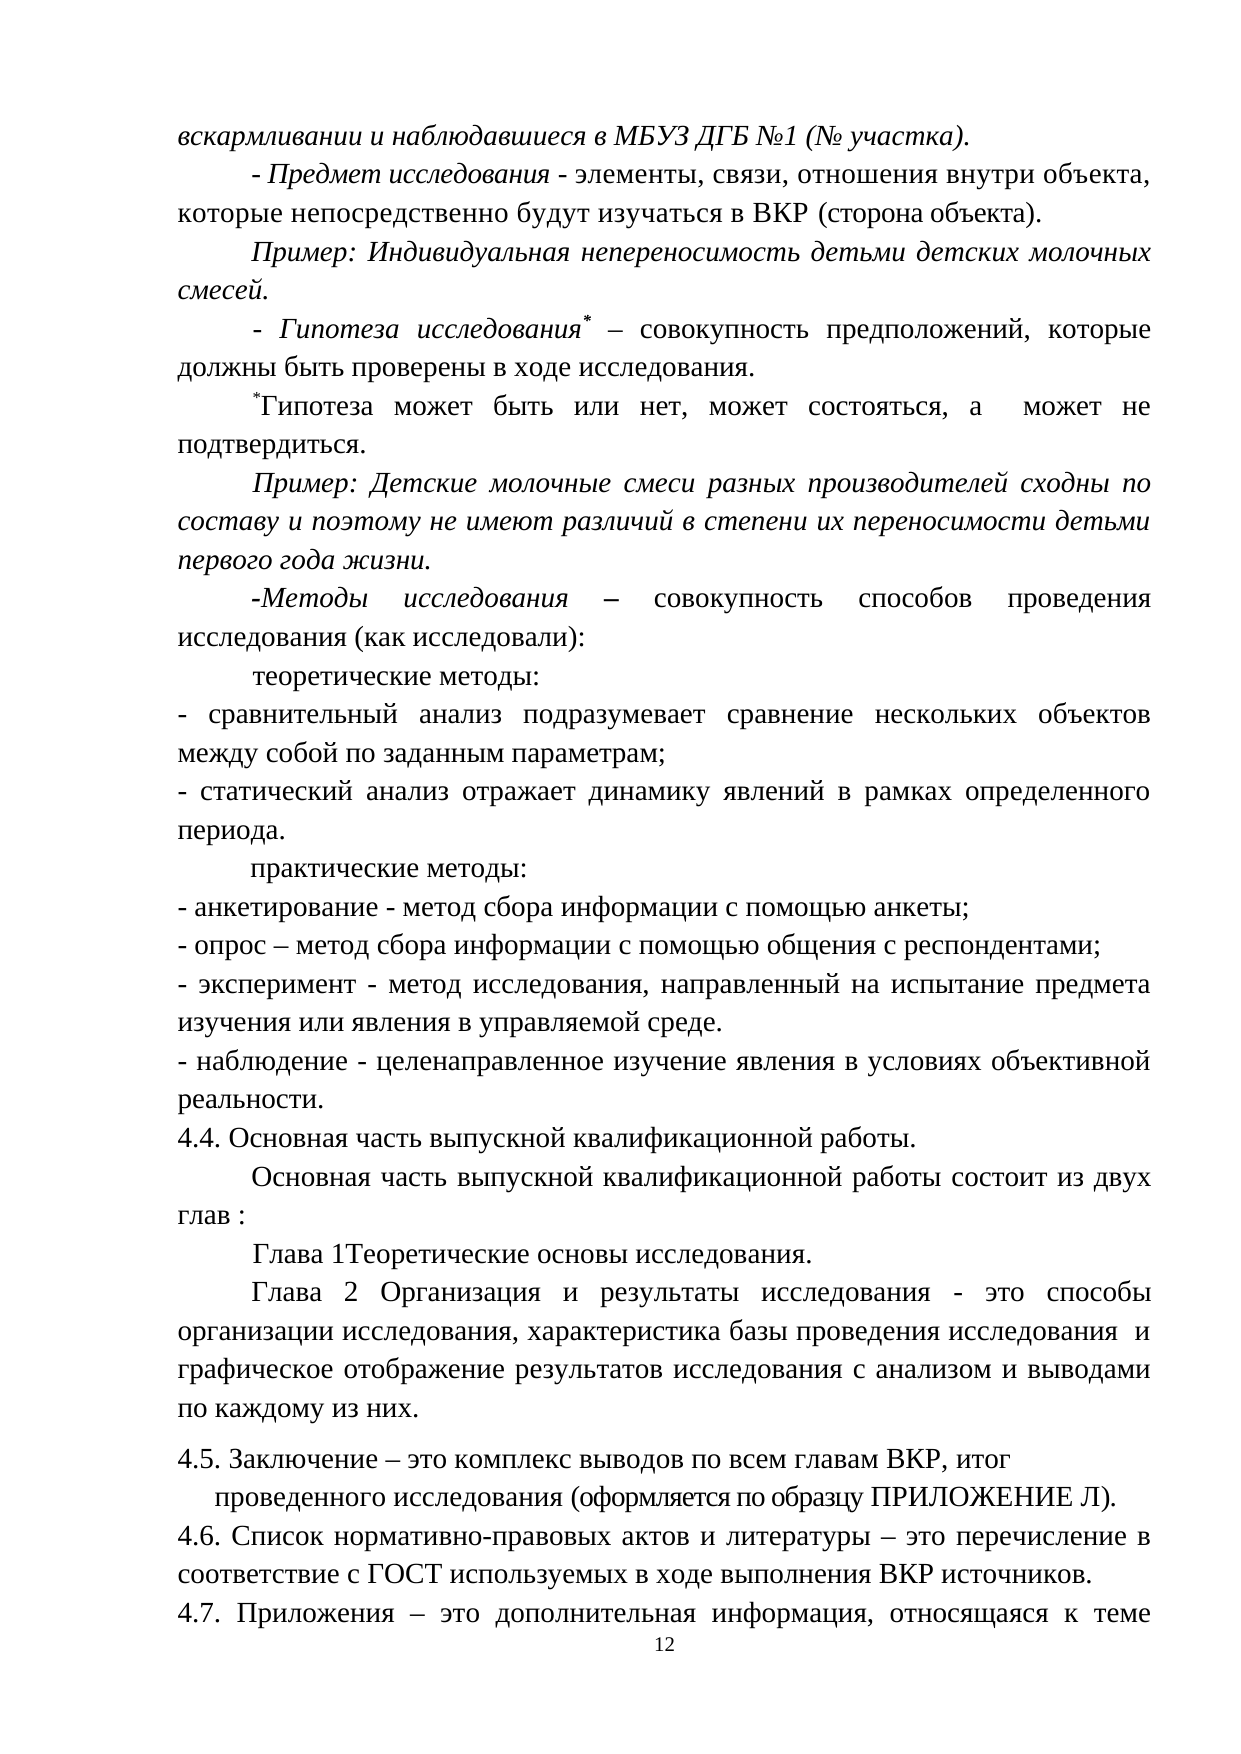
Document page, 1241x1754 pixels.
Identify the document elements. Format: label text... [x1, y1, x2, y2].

text - наблюдение - целенаправленное изучение явления в условиях объективной реальности. [177, 1043, 1152, 1115]
text теоретические методы: [192, 658, 1152, 691]
text 4.4. Основная часть выпускной квалификационной работы. [177, 1120, 1152, 1154]
text - эксперимент - метод исследования, направленный на испытание предмета изучения или явления в управляемой среде. [177, 966, 1152, 1038]
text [177, 1595, 1152, 1629]
text Пример: Индивидуальная непереносимость детьми детских молочных смесей. [177, 234, 1152, 306]
text -Методы исследования – совокупность способов проведения исследования (как исследовали): [177, 581, 1152, 653]
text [177, 118, 1152, 152]
text Глава 1Теоретические основы исследования. [177, 1236, 1152, 1269]
text - статический анализ отражает динамику явлений в рамках определенного периода. [177, 773, 1152, 845]
text - Предмет исследования - элементы, связи, отношения внутри объекта, которые непосредственно будут изучаться в ВКР (сторона объекта). [177, 157, 1152, 229]
text - сравнительный анализ подразумевает сравнение нескольких объектов между собой по заданным параметрам; [177, 696, 1152, 768]
text Основная часть выпускной квалификационной работы состоит из двух глав : [177, 1159, 1152, 1231]
text практические методы: [177, 850, 1152, 884]
text - Гипотеза исследования* – совокупность предположений, которые должны быть проверены в ходе исследования. [177, 311, 1152, 383]
text 4.6. Список нормативно-правовых актов и литературы – это перечисление в соответствие с ГОСТ используемых в ходе выполнения ВКР источников. [177, 1518, 1152, 1590]
text Пример: Детские молочные смеси разных производителей сходны по составу и поэтому не имеют различий в степени их переносимости детьми первого года жизни. [177, 465, 1152, 576]
text *Гипотеза может быть или нет, может состояться, а может не подтвердиться. [177, 388, 1152, 460]
text - анкетирование - метод сбора информации с помощью анкеты; [177, 889, 1152, 922]
text 4.5. Заключение – это комплекс выводов по всем главам ВКР, итог проведенного исследования (оформляется по образцу ПРИЛОЖЕНИЕ Л). [177, 1441, 1152, 1513]
text - опрос – метод сбора информации с помощью общения с респондентами; [177, 927, 1152, 961]
text Глава 2 Организация и результаты исследования - это способы организации исследования, характеристика базы проведения исследования и графическое отображение результатов исследования с анализом и выводами по каждому из них. [177, 1274, 1152, 1423]
